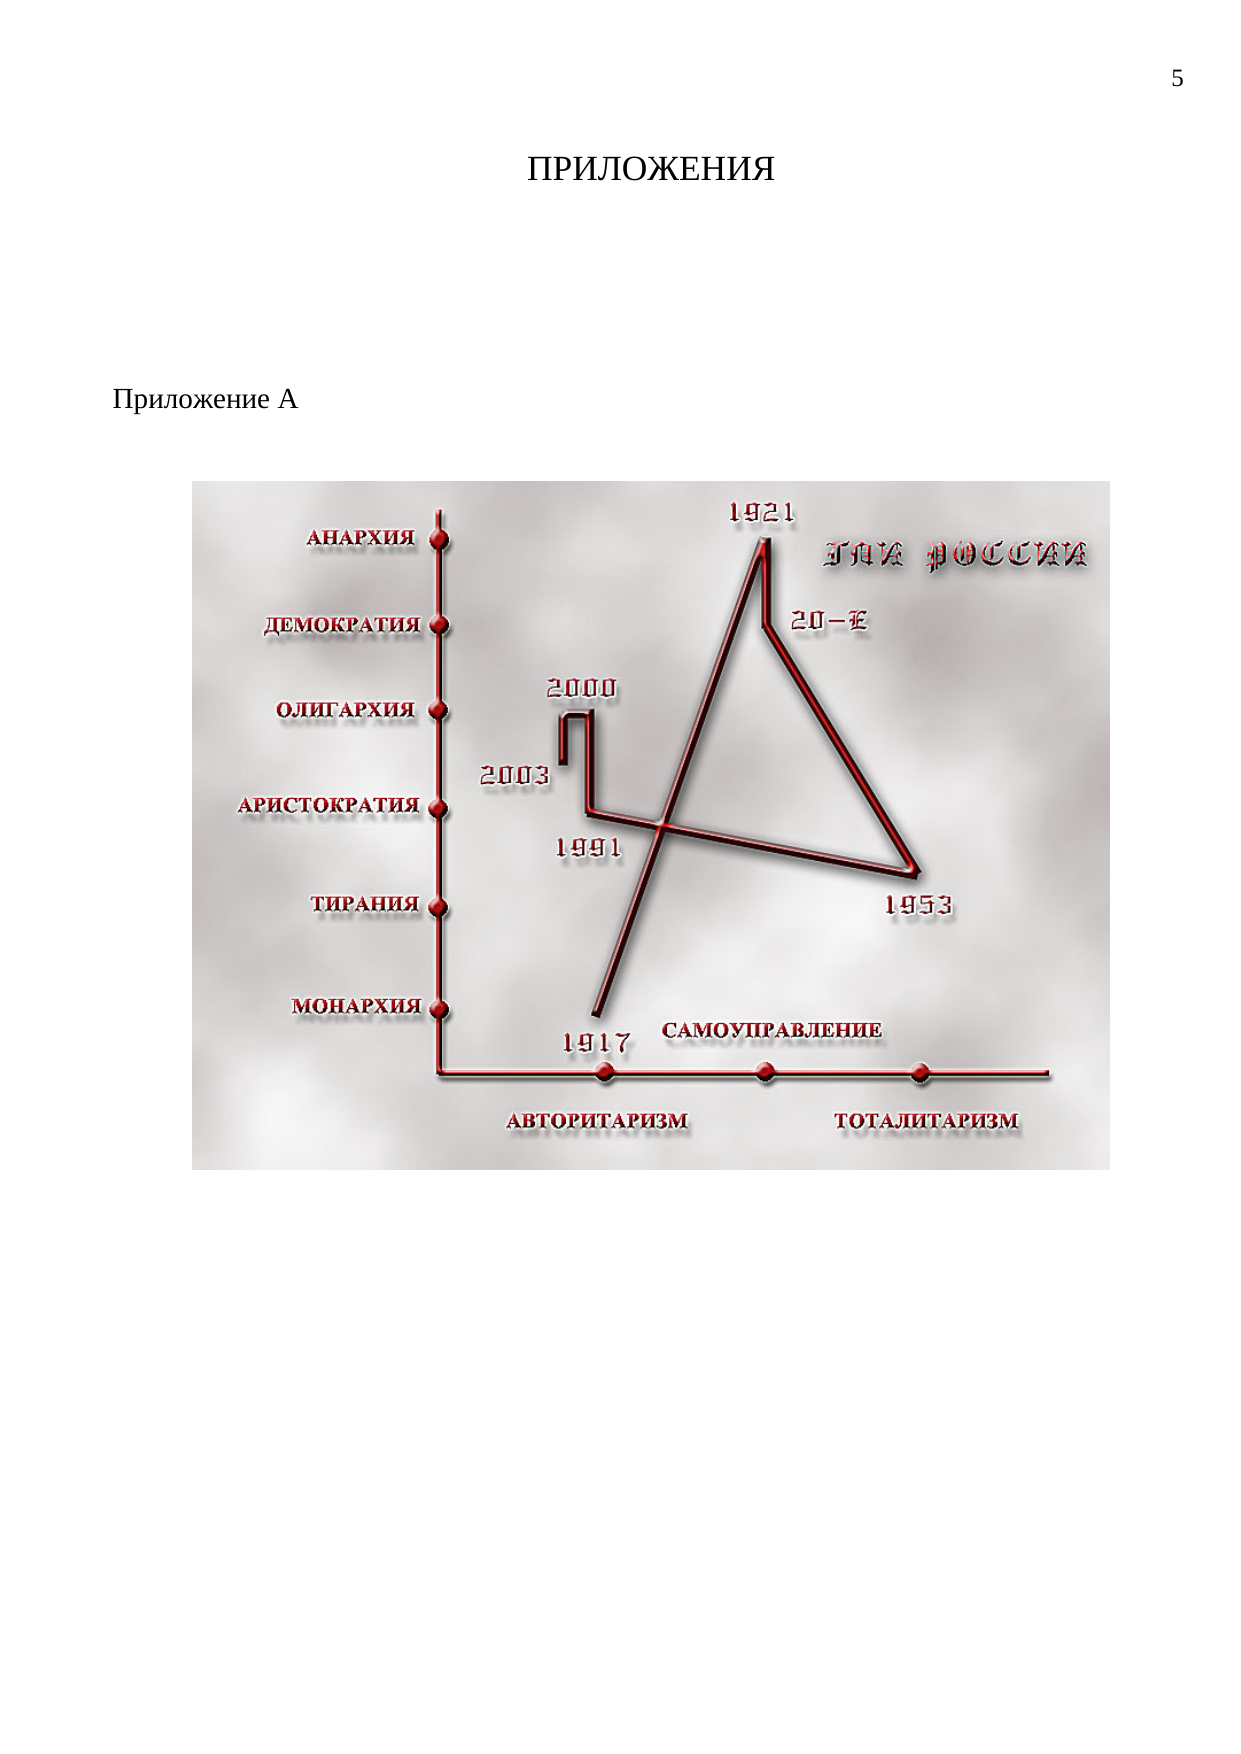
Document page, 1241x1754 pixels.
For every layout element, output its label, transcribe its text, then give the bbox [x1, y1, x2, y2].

text ПРИЛОЖЕНИЯ [112, 148, 1190, 188]
text Приложение А [112, 381, 1190, 415]
picture [192, 481, 1110, 1170]
